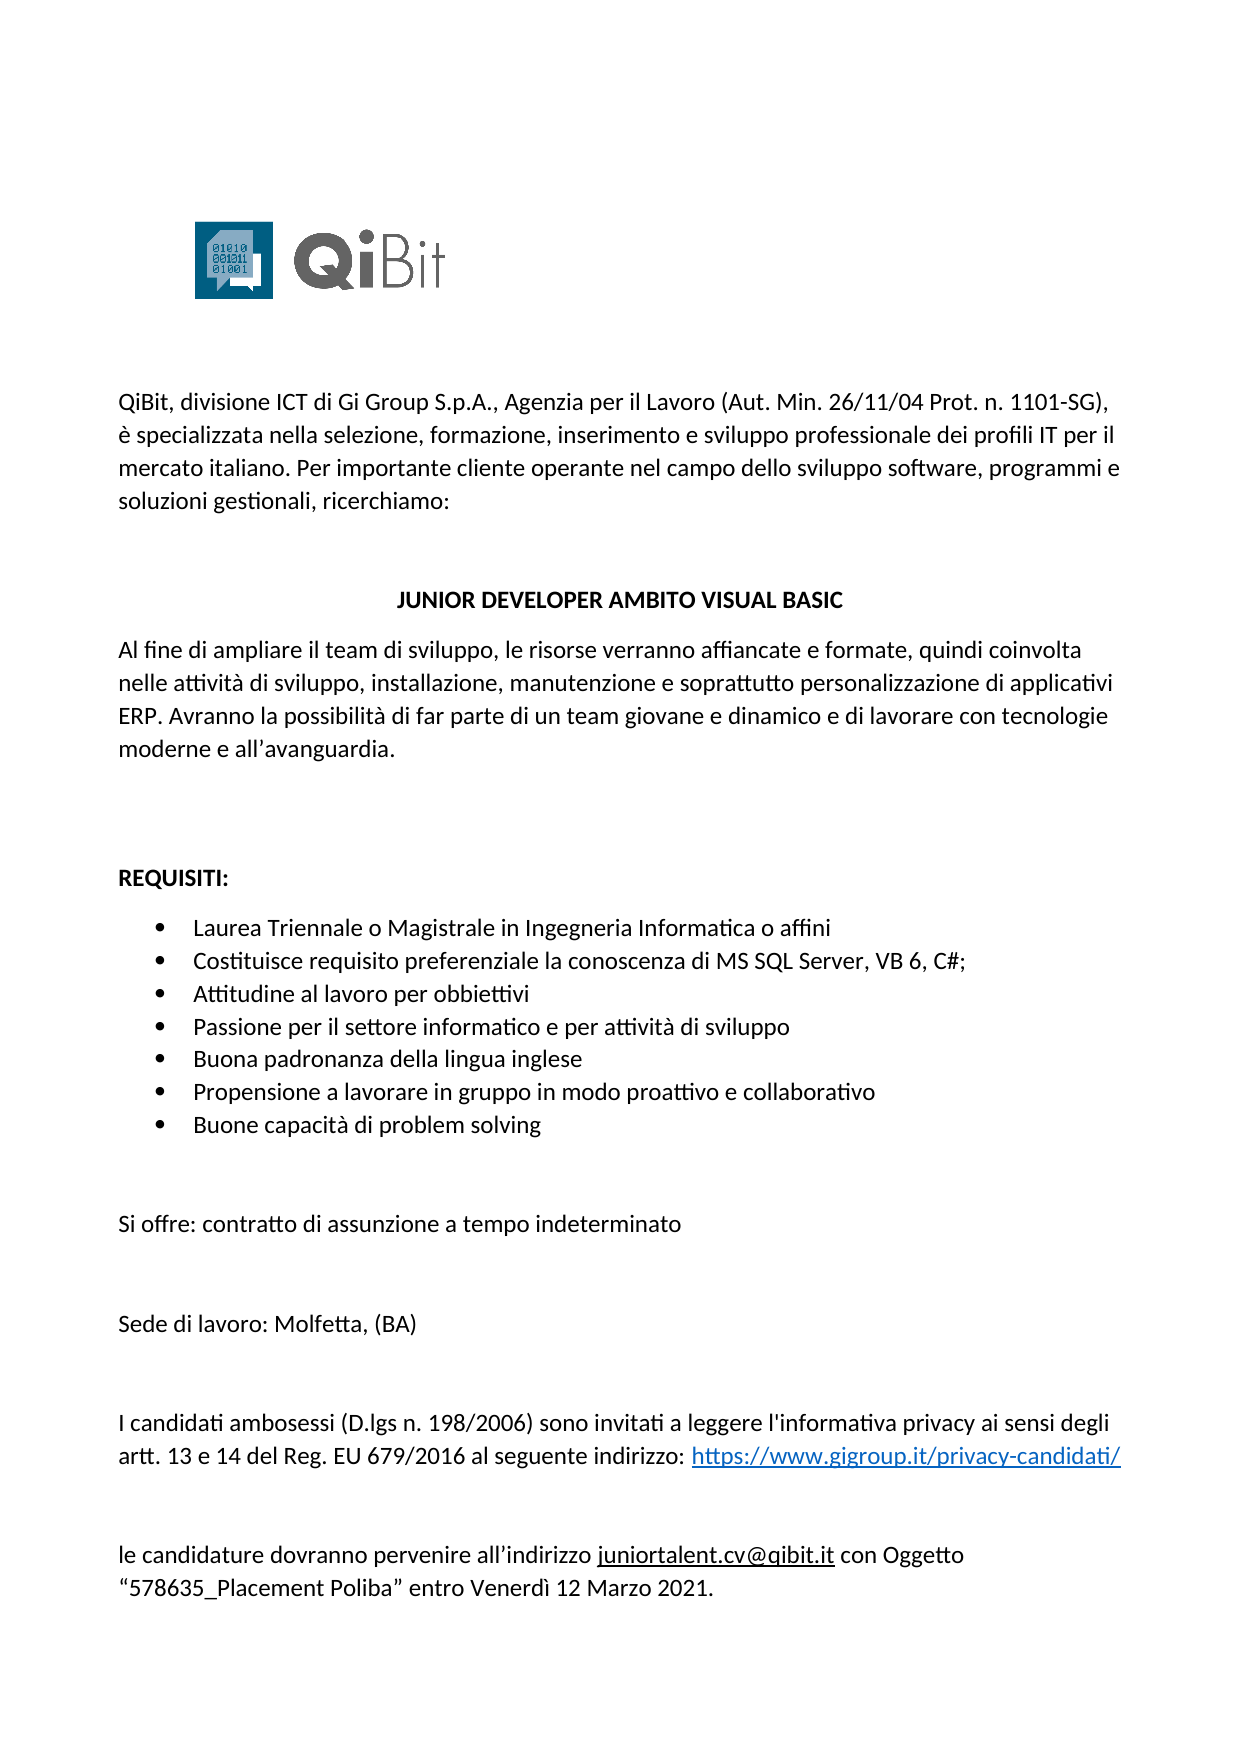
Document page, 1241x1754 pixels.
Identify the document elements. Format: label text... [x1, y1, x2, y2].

text JUNIOR DEVELOPER AMBITO VISUAL BASIC [118, 584, 1122, 615]
list Attitudine al lavoro per obbiettivi [156, 978, 1122, 1008]
text REQUISITI: [118, 862, 1122, 893]
text Si offre: contratto di assunzione a tempo indeterminato [118, 1209, 1122, 1239]
picture [118, 147, 571, 368]
text Sede di lavoro: Molfetta, (BA) [118, 1308, 1122, 1338]
list Passione per il settore informatico e per attività di sviluppo [156, 1011, 1122, 1041]
list Costituisce requisito preferenziale la conoscenza di MS SQL Server, VB 6, C#; [156, 945, 1122, 975]
list Buona padronanza della lingua inglese [156, 1044, 1122, 1074]
list Propensione a lavorare in gruppo in modo proattivo e collaborativo [156, 1077, 1122, 1107]
text le candidature dovranno pervenire all’indirizzo juniortalent.cv@qibit.it con Oggetto “578635_Placement Poliba” entro Venerdì 12 Marzo 2021. [118, 1539, 1122, 1602]
list Buone capacità di problem solving [156, 1109, 1122, 1140]
list Laurea Triennale o Magistrale in Ingegneria Informatica o affini [156, 912, 1122, 942]
text QiBit, divisione ICT di Gi Group S.p.A., Agenzia per il Lavoro (Aut. Min. 26/11/04 Prot. n. 1101-SG), è specializzata nella selezione, formazione, inserimento e sviluppo professionale dei profili IT per il mercato italiano. Per importante cliente operante nel campo dello sviluppo software, programmi e soluzioni gestionali, ricerchiamo: [118, 386, 1122, 516]
text Al fine di ampliare il team di sviluppo, le risorse verranno affiancate e formate, quindi coinvolta nelle attività di sviluppo, installazione, manutenzione e soprattutto personalizzazione di applicativi ERP. Avranno la possibilità di far parte di un team giovane e dinamico e di lavorare con tecnologie moderne e all’avanguardia. [118, 634, 1122, 763]
text I candidati ambosessi (D.lgs n. 198/2006) sono invitati a leggere l'informativa privacy ai sensi degli artt. 13 e 14 del Reg. EU 679/2016 al seguente indirizzo: https://www.gigroup.it/privacy-candidati/ [118, 1407, 1122, 1470]
